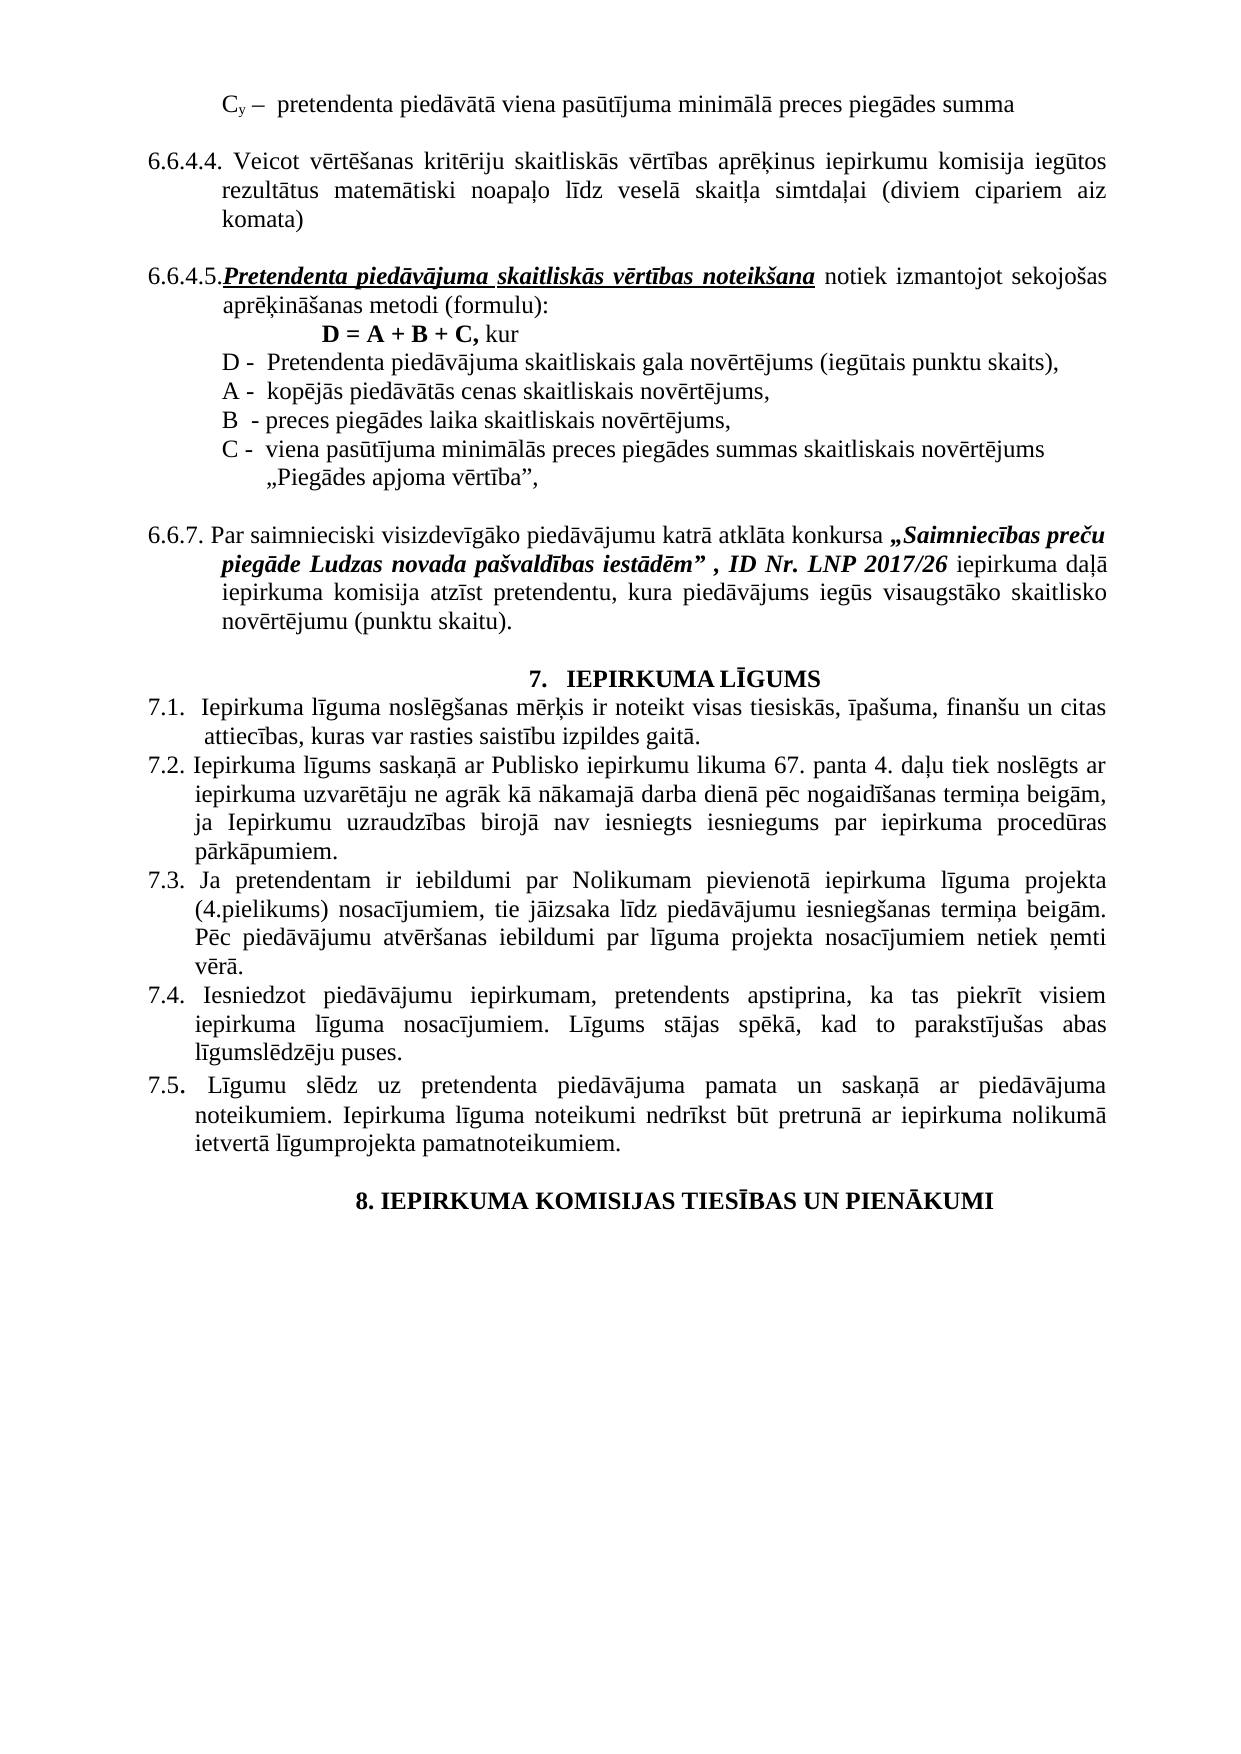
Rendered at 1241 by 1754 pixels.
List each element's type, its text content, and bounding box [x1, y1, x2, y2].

text 8. Iepirkuma komisijas tiesības un pienākumi [148, 1186, 1202, 1215]
text D - Pretendenta piedāvājuma skaitliskais gala novērtējums (iegūtais punktu skaits), [222, 347, 1202, 376]
text B - preces piegādes laika skaitliskais novērtējums, [222, 405, 1202, 434]
text 7.2. Iepirkuma līgums saskaņā ar Publisko iepirkumu likuma 67. panta 4. daļu tiek noslēgts ar iepirkuma uzvarētāju ne agrāk kā nākamajā darba dienā pēc nogaidīšanas termiņa beigām, ja Iepirkumu uzraudzības birojā nav iesniegts iesniegums par iepirkuma procedūras pārkāpumiem. [148, 750, 1107, 865]
text 6.6.4.4. Veicot vērtēšanas kritēriju skaitliskās vērtības aprēķinus iepirkumu komisija iegūtos rezultātus matemātiski noapaļo līdz veselā skaitļa simtdaļai (diviem cipariem aiz komata) [148, 146, 1107, 232]
text C - viena pasūtījuma minimālās preces piegādes summas skaitliskais novērtējums „Piegādes apjoma vērtība”, [222, 434, 1107, 491]
text Cy – pretendenta piedāvātā viena pasūtījuma minimālā preces piegādes summa [222, 89, 1202, 117]
text 7.5. Līgumu slēdz uz pretendenta piedāvājuma pamata un saskaņā ar piedāvājuma noteikumiem. Iepirkuma līguma noteikumi nedrīkst būt pretrunā ar iepirkuma nolikumā ietvertā līgumprojekta pamatnoteikumiem. [148, 1066, 1107, 1157]
text 7.4. Iesniedzot piedāvājumu iepirkumam, pretendents apstiprina, ka tas piekrīt visiem iepirkuma līguma nosacījumiem. Līgums stājas spēkā, kad to parakstījušas abas līgumslēdzēju puses. [148, 980, 1107, 1066]
list Iepirkuma līgums [148, 664, 1202, 692]
text 7.1. Iepirkuma līguma noslēgšanas mērķis ir noteikt visas tiesiskās, īpašuma, finanšu un citas attiecības, kuras var rasties saistību izpildes gaitā. [148, 692, 1107, 750]
text 6.6.7. Par saimnieciski visizdevīgāko piedāvājumu katrā atklāta konkursa „Saimniecības preču piegāde Ludzas novada pašvaldības iestādēm” , ID Nr. LNP 2017/26 iepirkuma daļā iepirkuma komisija atzīst pretendentu, kura piedāvājums iegūs visaugstāko skaitlisko novērtējumu (punktu skaitu). [148, 520, 1107, 635]
text 6.6.4.5.Pretendenta piedāvājuma skaitliskās vērtības noteikšana notiek izmantojot sekojošas aprēķināšanas metodi (formulu): [148, 261, 1107, 319]
text A - kopējās piedāvātās cenas skaitliskais novērtējums, [222, 376, 1202, 405]
text 7.3. Ja pretendentam ir iebildumi par Nolikumam pievienotā iepirkuma līguma projekta (4.pielikums) nosacījumiem, tie jāizsaka līdz piedāvājumu iesniegšanas termiņa beigām. Pēc piedāvājumu atvēršanas iebildumi par līguma projekta nosacījumiem netiek ņemti vērā. [148, 865, 1107, 980]
text D = A + B + C, kur [222, 319, 1202, 347]
